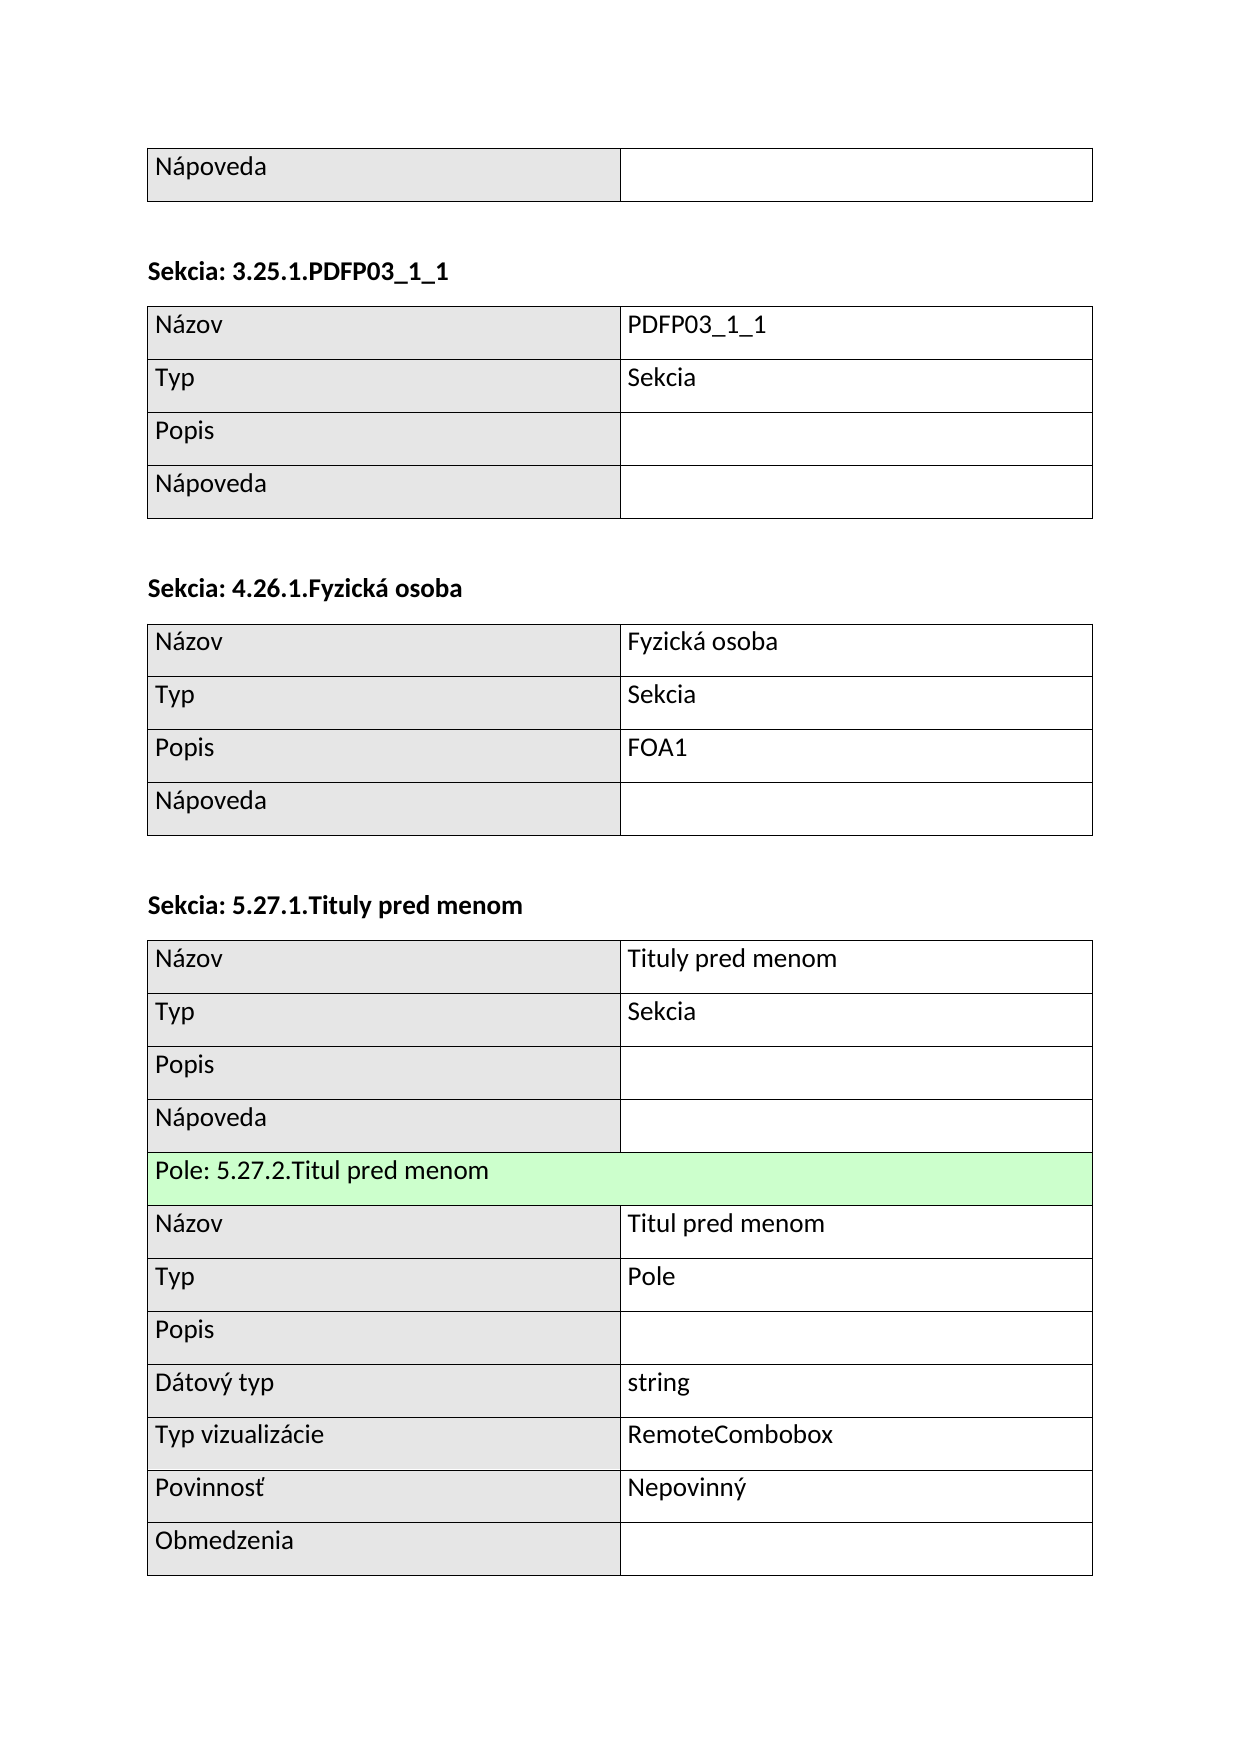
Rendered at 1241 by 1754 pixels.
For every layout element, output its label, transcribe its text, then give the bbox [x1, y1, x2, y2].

table_cell Obmedzenia [148, 1523, 620, 1575]
table_cell Typ [148, 1259, 620, 1311]
table_cell Nápoveda [148, 783, 620, 835]
table_cell Povinnosť [148, 1471, 620, 1522]
table_cell Popis [148, 1047, 620, 1099]
table_cell Titul pred menom [621, 1206, 1092, 1258]
table_cell [621, 1047, 1092, 1099]
table_cell [621, 149, 1092, 201]
table_cell Sekcia [621, 677, 1092, 729]
table_cell string [621, 1365, 1092, 1417]
table_cell Typ vizualizácie [148, 1418, 620, 1469]
table_cell Nepovinný [621, 1471, 1092, 1522]
table_cell FOA1 [621, 730, 1092, 782]
table_cell Typ [148, 360, 620, 412]
table_header Názov [148, 941, 620, 993]
text Sekcia: 4.26.1.Fyzická osoba [148, 571, 1093, 604]
table_cell Typ [148, 994, 620, 1046]
table_cell Popis [148, 1312, 620, 1364]
table_header Názov [148, 625, 620, 676]
table_cell Pole: 5.27.2.Titul pred menom [148, 1153, 1092, 1205]
text Sekcia: 5.27.1.Tituly pred menom [148, 888, 1093, 921]
table_cell [621, 413, 1092, 465]
table_cell Pole [621, 1259, 1092, 1311]
table_cell Nápoveda [148, 149, 620, 201]
table_cell Popis [148, 413, 620, 465]
table_header Fyzická osoba [621, 625, 1092, 676]
table_cell [621, 783, 1092, 835]
table_cell [621, 466, 1092, 518]
table_cell [621, 1312, 1092, 1364]
table_cell RemoteCombobox [621, 1418, 1092, 1469]
table_cell Popis [148, 730, 620, 782]
table_header Tituly pred menom [621, 941, 1092, 993]
table_cell [621, 1100, 1092, 1152]
table_cell Nápoveda [148, 1100, 620, 1152]
table_cell Nápoveda [148, 466, 620, 518]
table_cell Typ [148, 677, 620, 729]
table_header PDFP03_1_1 [621, 307, 1092, 359]
text Sekcia: 3.25.1.PDFP03_1_1 [148, 254, 1093, 287]
table_cell [621, 1523, 1092, 1575]
table_cell Dátový typ [148, 1365, 620, 1417]
table_cell Sekcia [621, 994, 1092, 1046]
table_header Názov [148, 307, 620, 359]
table_cell Názov [148, 1206, 620, 1258]
table_cell Sekcia [621, 360, 1092, 412]
